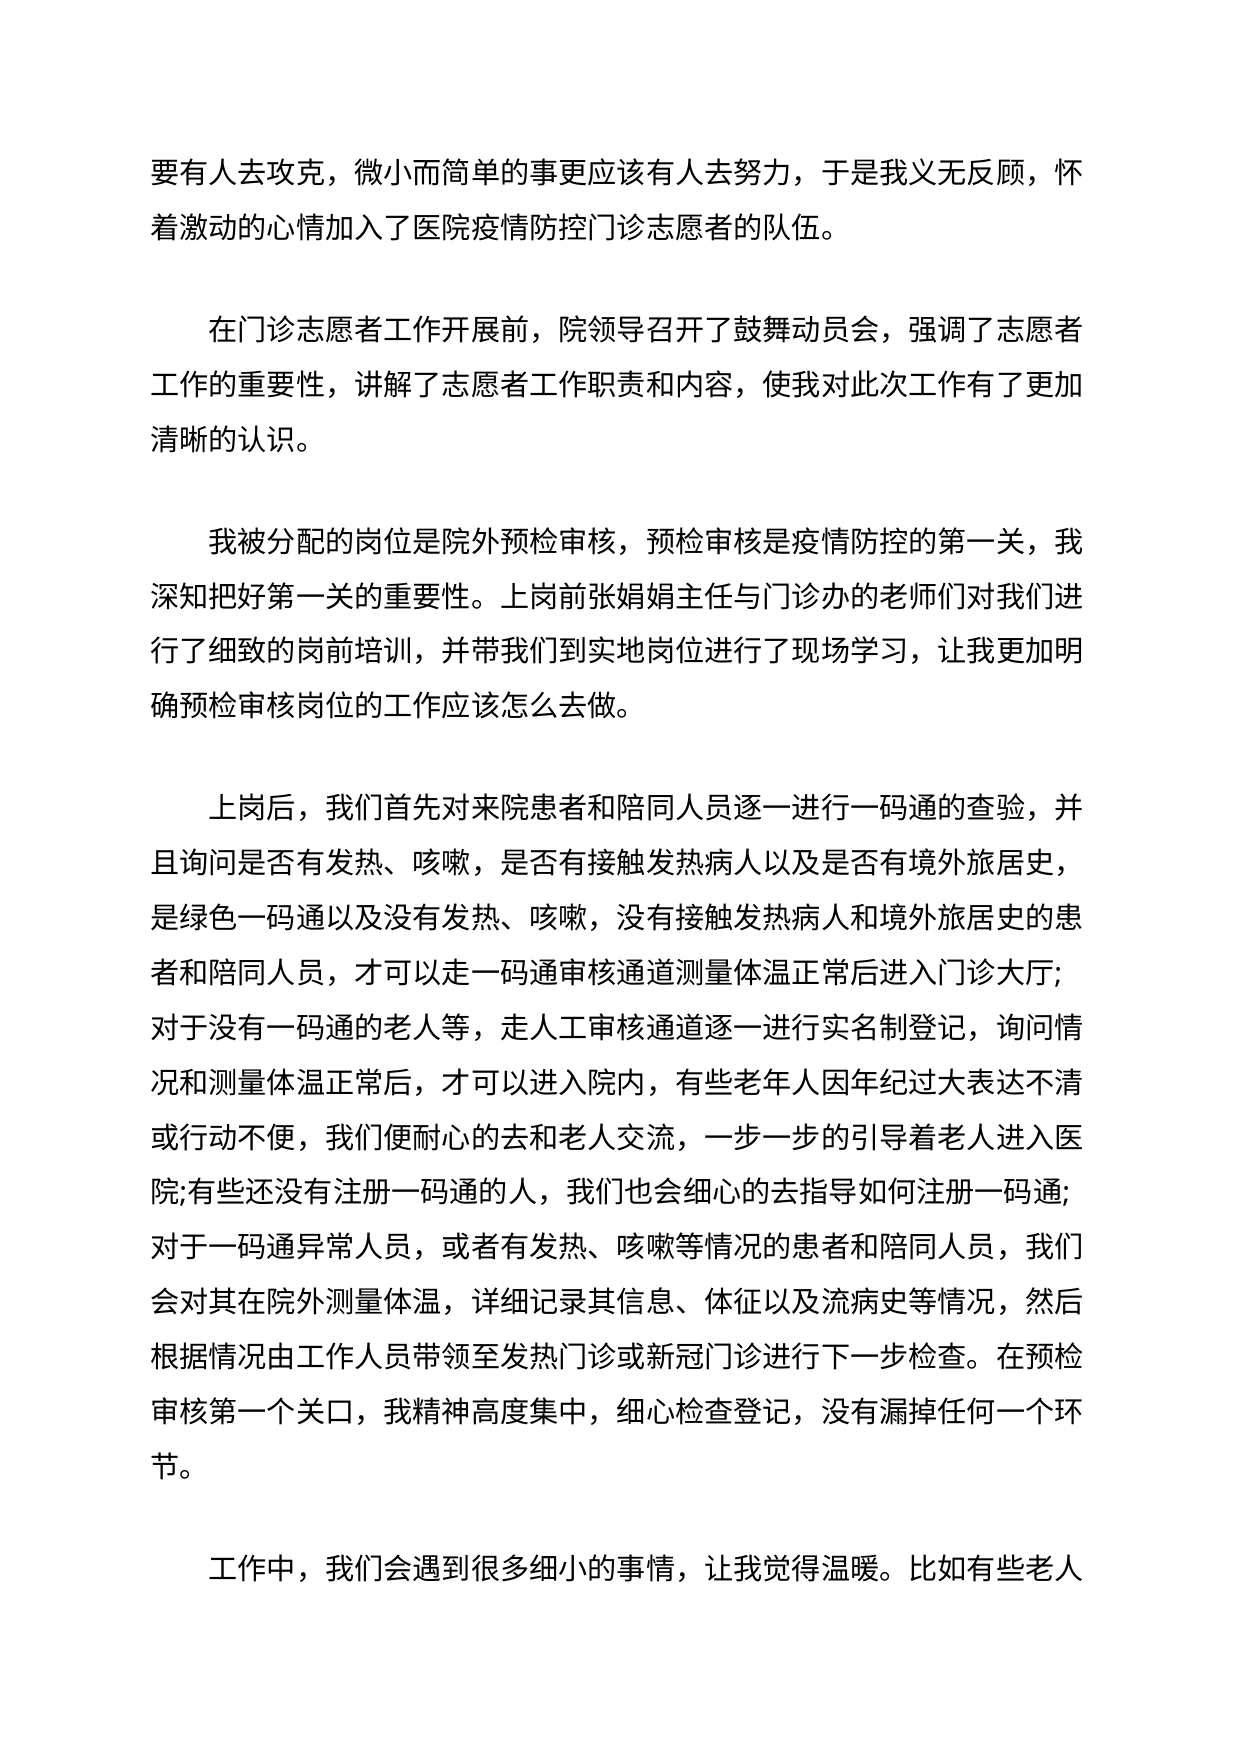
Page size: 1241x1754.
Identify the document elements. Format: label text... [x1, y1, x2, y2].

text 在门诊志愿者工作开展前，院领导召开了鼓舞动员会，强调了志愿者工作的重要性，讲解了志愿者工作职责和内容，使我对此次工作有了更加清晰的认识。 [150, 307, 1090, 459]
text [150, 150, 1090, 247]
text 上岗后，我们首先对来院患者和陪同人员逐一进行一码通的查验，并且询问是否有发热、咳嗽，是否有接触发热病人以及是否有境外旅居史，是绿色一码通以及没有发热、咳嗽，没有接触发热病人和境外旅居史的患者和陪同人员，才可以走一码通审核通道测量体温正常后进入门诊大厅;对于没有一码通的老人等，走人工审核通道逐一进行实名制登记，询问情况和测量体温正常后，才可以进入院内，有些老年人因年纪过大表达不清或行动不便，我们便耐心的去和老人交流，一步一步的引导着老人进入医院;有些还没有注册一码通的人，我们也会细心的去指导如何注册一码通;对于一码通异常人员，或者有发热、咳嗽等情况的患者和陪同人员，我们会对其在院外测量体温，详细记录其信息、体征以及流病史等情况，然后根据情况由工作人员带领至发热门诊或新冠门诊进行下一步检查。在预检审核第一个关口，我精神高度集中，细心检查登记，没有漏掉任何一个环节。 [150, 785, 1090, 1486]
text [150, 1545, 1090, 1588]
text 我被分配的岗位是院外预检审核，预检审核是疫情防控的第一关，我深知把好第一关的重要性。上岗前张娟娟主任与门诊办的老师们对我们进行了细致的岗前培训，并带我们到实地岗位进行了现场学习，让我更加明确预检审核岗位的工作应该怎么去做。 [150, 518, 1090, 725]
